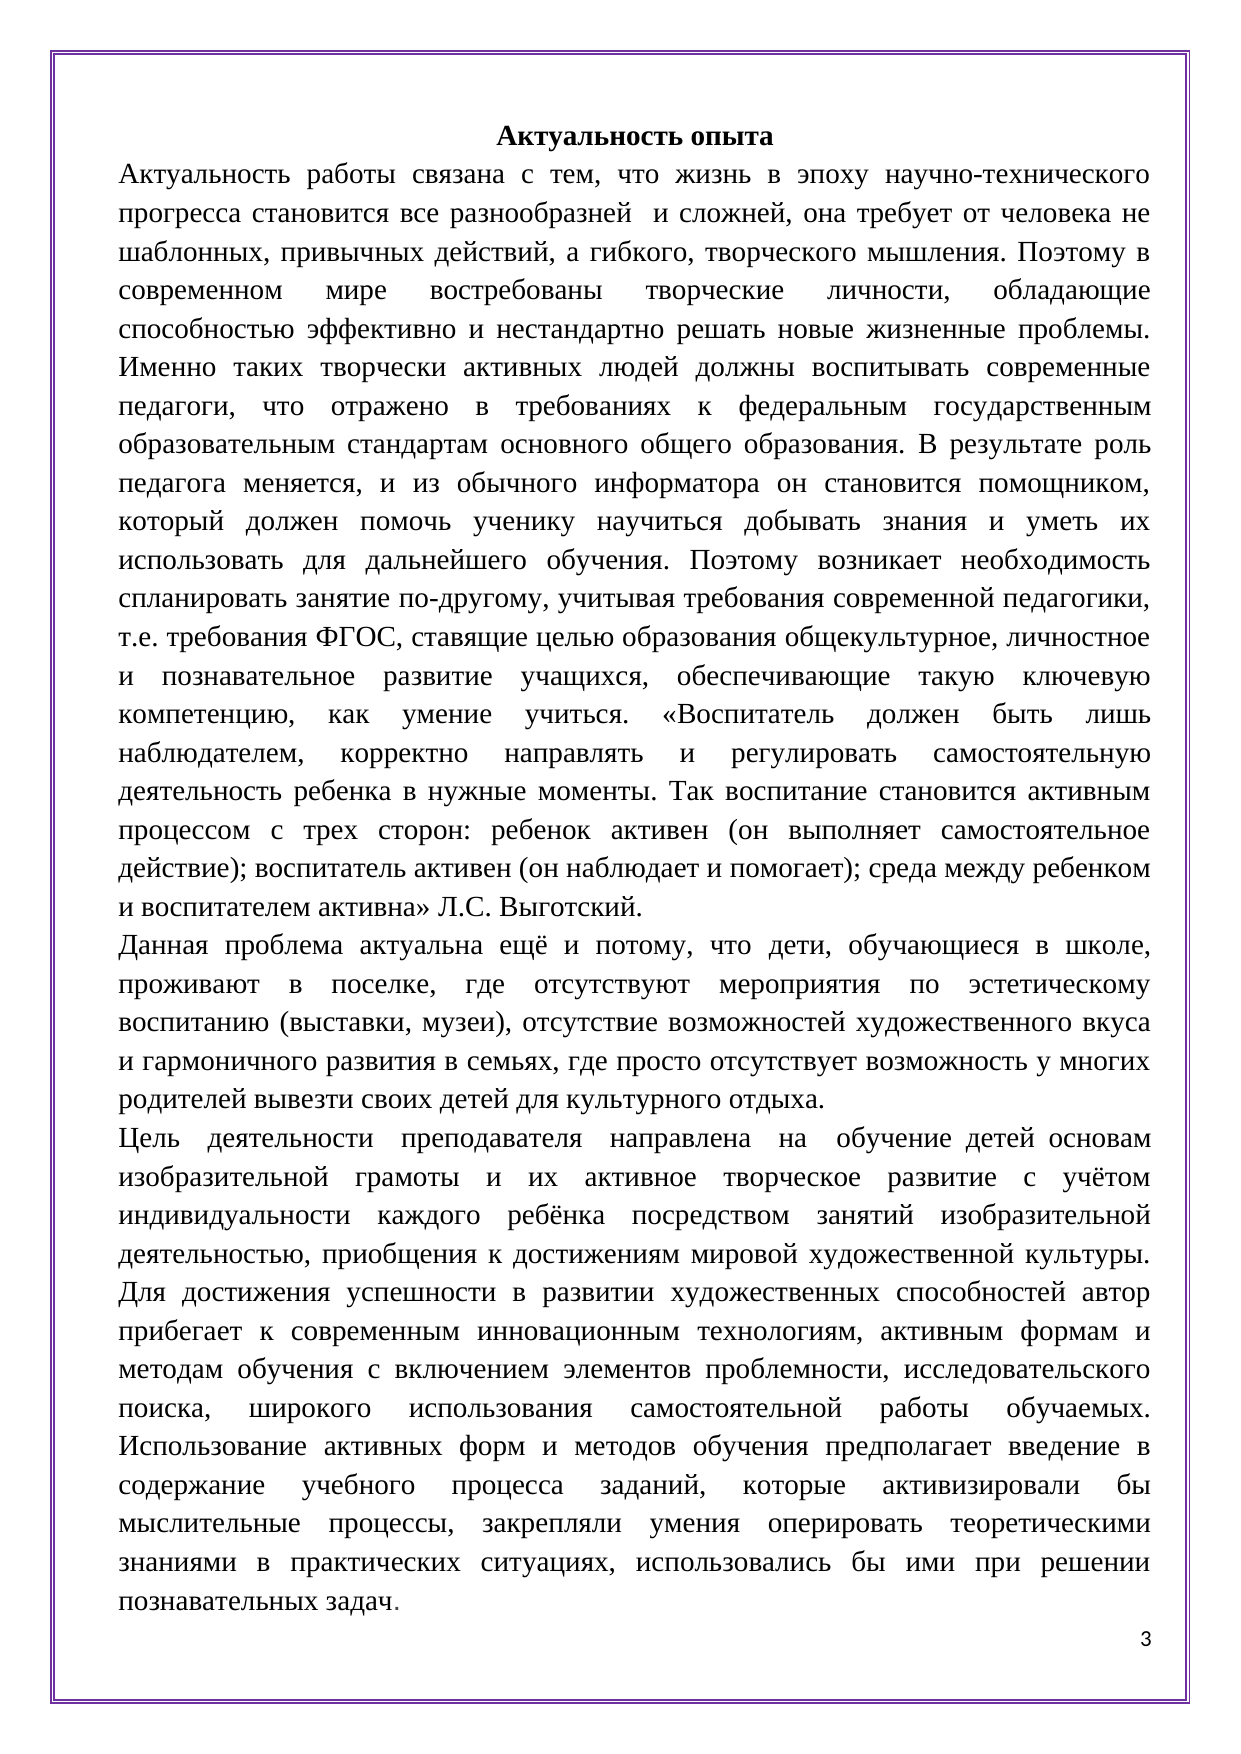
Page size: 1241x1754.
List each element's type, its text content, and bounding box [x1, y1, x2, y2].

text Актуальность опыта [118, 118, 1152, 152]
text Цель деятельности преподавателя направлена на обучение детей основам изобразительной грамоты и их активное творческое развитие с учётом индивидуальности каждого ребёнка посредством занятий изобразительной деятельностью, приобщения к достижениям мировой художественной культуры. Для достижения успешности в развитии художественных способностей автор прибегает к современным инновационным технологиям, активным формам и методам обучения с включением элементов проблемности, исследовательского поиска, широкого использования самостоятельной работы обучаемых. Использование активных форм и методов обучения предполагает введение в содержание учебного процесса заданий, которые активизировали бы мыслительные процессы, закрепляли умения оперировать теоретическими знаниями в практических ситуациях, использовались бы ими при решении познавательных задач. [118, 1120, 1152, 1616]
text Актуальность работы связана с тем, что жизнь в эпоху научно-технического прогресса становится все разнообразней и сложней, она требует от человека не шаблонных, привычных действий, а гибкого, творческого мышления. Поэтому в современном мире востребованы творческие личности, обладающие способностью эффективно и нестандартно решать новые жизненные проблемы. Именно таких творчески активных людей должны воспитывать современные педагоги, что отражено в требованиях к федеральным государственным образовательным стандартам основного общего образования. В результате роль педагога меняется, и из обычного информатора он становится помощником, который должен помочь ученику научиться добывать знания и уметь их использовать для дальнейшего обучения. Поэтому возникает необходимость спланировать занятие по-другому, учитывая требования современной педагогики, т.е. требования ФГОС, ставящие целью образования общекультурное, личностное и познавательное развитие учащихся, обеспечивающие такую ключевую компетенцию, как умение учиться. «Воспитатель должен быть лишь наблюдателем, корректно направлять и регулировать самостоятельную деятельность ребенка в нужные моменты. Так воспитание становится активным процессом с трех сторон: ребенок активен (он выполняет самостоятельное действие); воспитатель активен (он наблюдает и помогает); среда между ребенком и воспитателем активна» Л.С. Выготский. [118, 157, 1152, 922]
text Данная проблема актуальна ещё и потому, что дети, обучающиеся в школе, проживают в поселке, где отсутствуют мероприятия по эстетическому воспитанию (выставки, музеи), отсутствие возможностей художественного вкуса и гармоничного развития в семьях, где просто отсутствует возможность у многих родителей вывезти своих детей для культурного отдыха. [118, 927, 1152, 1115]
